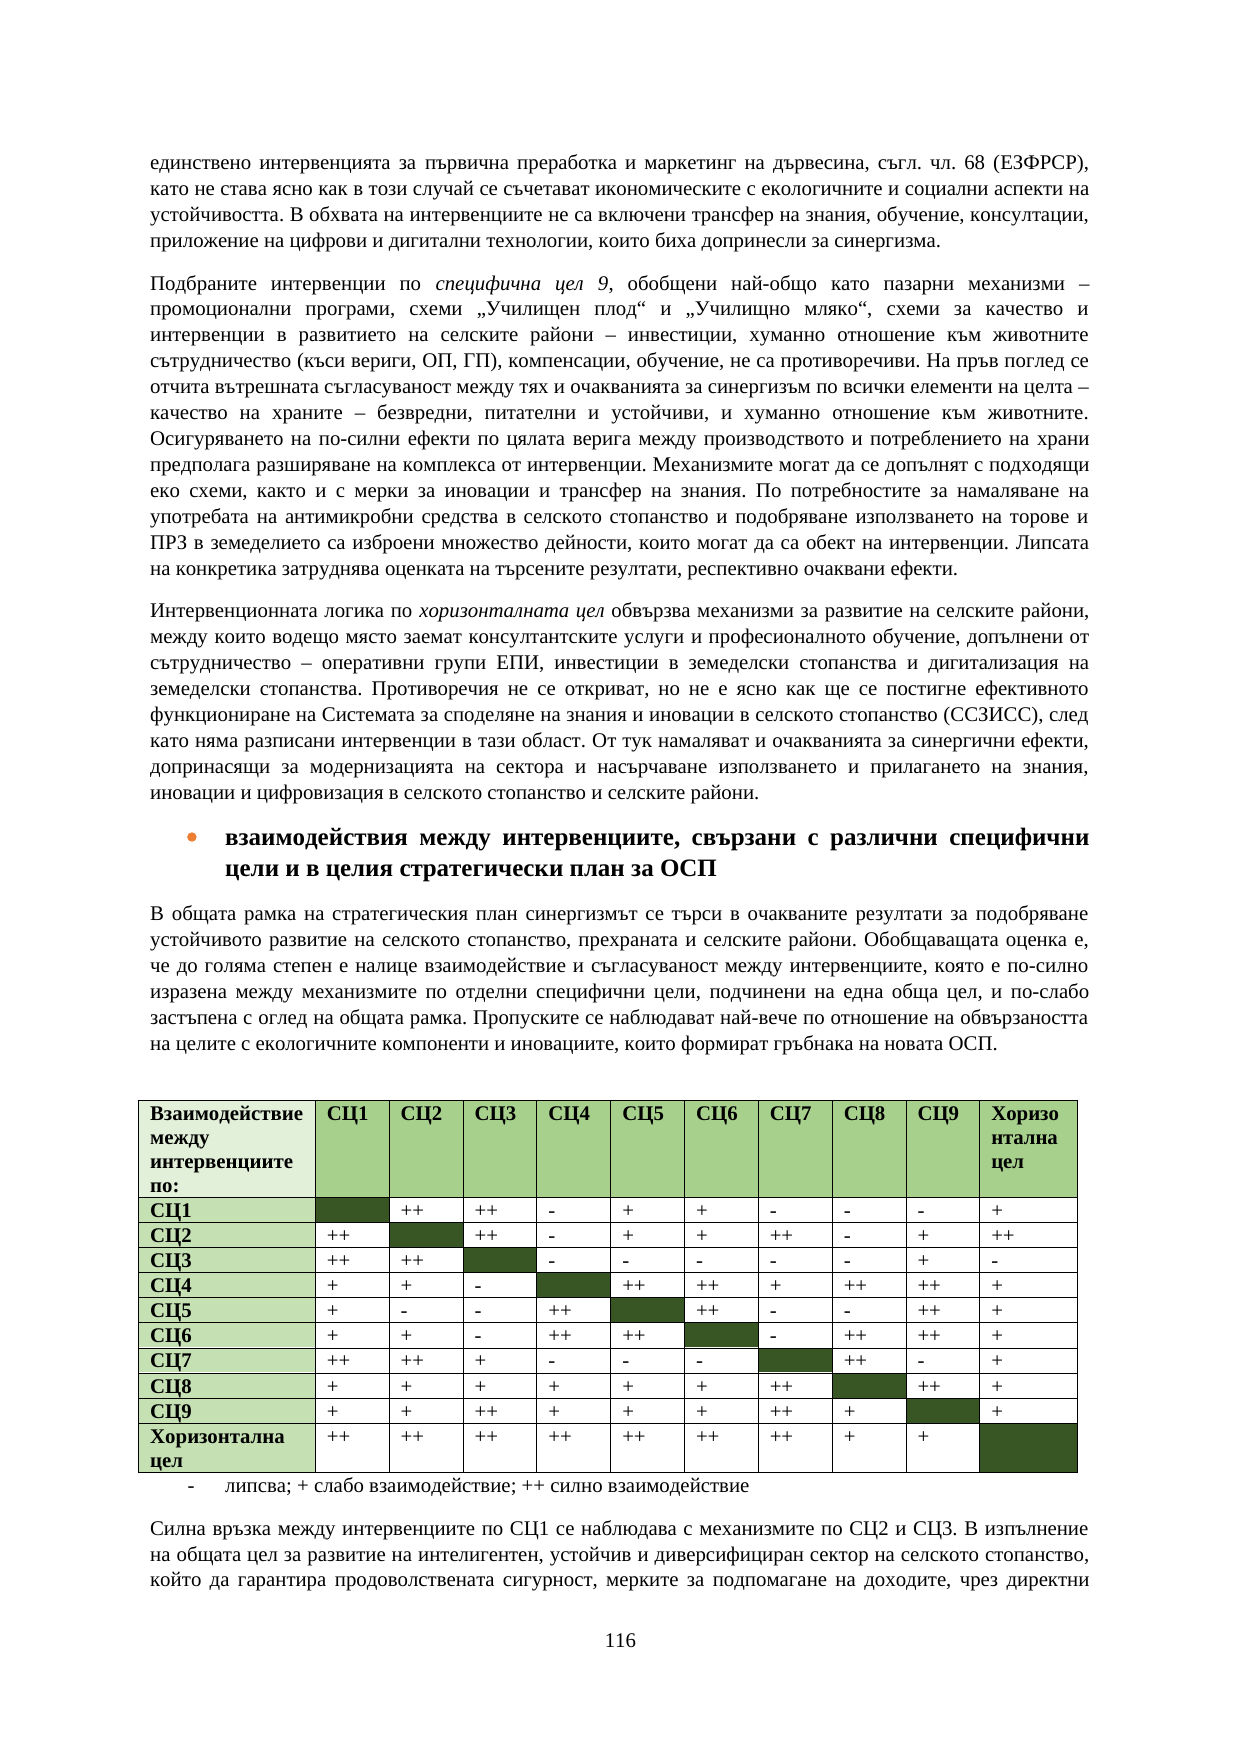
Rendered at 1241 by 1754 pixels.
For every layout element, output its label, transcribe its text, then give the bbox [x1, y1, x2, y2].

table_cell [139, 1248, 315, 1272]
text Интервенционната логика по хоризонталната цел обвързва механизми за развитие на селските райони, между които водещо място заемат консултантските услуги и професионалното обучение, допълнени от сътрудничество – оперативни групи ЕПИ, инвестиции в земеделски стопанства и дигитализация на земеделски стопанства. Противоречия не се откриват, но не е ясно как ще се постигне ефективното функциониране на Системата за споделяне на знания и иновации в селското стопанство (ССЗИСС), след като няма разписани интервенции в тази област. От тук намаляват и очакванията за синергични ефекти, допринасящи за модернизацията на сектора и насърчаване използването и прилагането на знания, иновации и цифровизация в селското стопанство и селските райони. [150, 598, 1090, 804]
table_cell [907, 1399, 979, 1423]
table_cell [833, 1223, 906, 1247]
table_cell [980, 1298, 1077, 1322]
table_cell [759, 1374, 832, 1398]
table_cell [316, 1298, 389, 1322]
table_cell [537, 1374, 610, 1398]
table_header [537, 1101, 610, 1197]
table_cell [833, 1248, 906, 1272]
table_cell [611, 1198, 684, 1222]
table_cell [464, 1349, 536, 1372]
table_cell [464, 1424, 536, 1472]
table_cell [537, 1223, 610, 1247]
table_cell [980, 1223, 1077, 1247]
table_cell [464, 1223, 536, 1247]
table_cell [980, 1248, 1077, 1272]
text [150, 1516, 1090, 1591]
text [150, 150, 1090, 252]
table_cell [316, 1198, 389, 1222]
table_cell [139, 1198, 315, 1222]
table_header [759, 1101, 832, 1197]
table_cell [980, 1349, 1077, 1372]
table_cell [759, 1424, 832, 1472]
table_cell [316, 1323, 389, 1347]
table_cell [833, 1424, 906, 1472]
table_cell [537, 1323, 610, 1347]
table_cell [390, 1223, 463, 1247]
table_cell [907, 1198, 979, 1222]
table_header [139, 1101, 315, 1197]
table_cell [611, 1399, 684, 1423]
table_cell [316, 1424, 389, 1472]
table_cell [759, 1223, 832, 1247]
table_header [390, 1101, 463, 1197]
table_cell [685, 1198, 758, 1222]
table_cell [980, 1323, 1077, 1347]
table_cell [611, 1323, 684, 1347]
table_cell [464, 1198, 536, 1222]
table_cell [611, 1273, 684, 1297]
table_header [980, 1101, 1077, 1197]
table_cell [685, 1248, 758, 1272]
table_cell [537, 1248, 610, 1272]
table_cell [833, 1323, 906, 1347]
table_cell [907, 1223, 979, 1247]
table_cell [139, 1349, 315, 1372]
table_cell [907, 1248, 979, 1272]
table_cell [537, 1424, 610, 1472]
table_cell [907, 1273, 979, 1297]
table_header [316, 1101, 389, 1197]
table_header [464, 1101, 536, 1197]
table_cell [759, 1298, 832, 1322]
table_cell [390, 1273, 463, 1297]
list взаимодействия между интервенциите, свързани с различни специфични цели и в целия стратегически план за ОСП [187, 822, 1090, 882]
text В общата рамка на стратегическия план синергизмът се търси в очакваните резултати за подобряване устойчивото развитие на селското стопанство, прехраната и селските райони. Обобщаващата оценка е, че до голяма степен е налице взаимодействие и съгласуваност между интервенциите, която е по-силно изразена между механизмите по отделни специфични цели, подчинени на една обща цел, и по-слабо застъпена с оглед на общата рамка. Пропуските се наблюдават най-вече по отношение на обвързаността на целите с екологичните компоненти и иновациите, които формират гръбнака на новата ОСП. [150, 901, 1090, 1055]
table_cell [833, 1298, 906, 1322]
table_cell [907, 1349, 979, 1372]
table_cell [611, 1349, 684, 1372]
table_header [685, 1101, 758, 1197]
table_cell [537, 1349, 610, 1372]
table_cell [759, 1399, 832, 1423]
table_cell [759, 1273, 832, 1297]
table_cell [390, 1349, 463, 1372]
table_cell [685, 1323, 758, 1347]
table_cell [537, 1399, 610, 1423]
list липсва; + слабо взаимодeйствие; ++ силно взаимодействие [187, 1473, 1090, 1497]
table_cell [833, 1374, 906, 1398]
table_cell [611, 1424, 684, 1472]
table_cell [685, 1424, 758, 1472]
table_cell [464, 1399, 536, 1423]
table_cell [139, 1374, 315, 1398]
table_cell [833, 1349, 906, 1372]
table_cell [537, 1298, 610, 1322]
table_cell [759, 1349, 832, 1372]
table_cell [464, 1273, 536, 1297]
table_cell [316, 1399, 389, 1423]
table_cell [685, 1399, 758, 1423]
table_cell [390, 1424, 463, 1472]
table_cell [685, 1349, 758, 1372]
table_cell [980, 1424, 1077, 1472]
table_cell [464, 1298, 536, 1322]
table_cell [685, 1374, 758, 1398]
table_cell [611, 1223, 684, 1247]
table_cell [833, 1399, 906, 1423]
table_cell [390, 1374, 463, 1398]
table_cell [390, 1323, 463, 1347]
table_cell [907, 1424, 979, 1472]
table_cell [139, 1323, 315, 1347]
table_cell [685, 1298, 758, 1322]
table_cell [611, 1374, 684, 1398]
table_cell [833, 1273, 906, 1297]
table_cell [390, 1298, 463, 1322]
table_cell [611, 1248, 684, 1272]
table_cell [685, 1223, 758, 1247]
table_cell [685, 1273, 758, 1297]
text Подбраните интервенции по специфична цел 9, обобщени най-общо като пазарни механизми – промоционални програми, схеми „Училищен плод“ и „Училищно мляко“, схеми за качество и интервенции в развитието на селските райони – инвестиции, хуманно отношение към животните сътрудничество (къси вериги, ОП, ГП), компенсации, обучение, не са противоречиви. На пръв поглед се отчита вътрешната съгласуваност между тях и очакванията за синергизъм по всички елементи на целта – качество на храните – безвредни, питателни и устойчиви, и хуманно отношение към животните. Осигуряването на по-силни ефекти по цялата верига между производството и потреблението на храни предполага разширяване на комплекса от интервенции. Механизмите могат да се допълнят с подходящи еко схеми, както и с мерки за иновации и трансфер на знания. По потребностите за намаляване на употребата на антимикробни средства в селското стопанство и подобряване използването на торове и ПРЗ в земеделието са изброени множество дейности, които могат да са обект на интервенции. Липсата на конкретика затруднява оценката на търсените резултати, респективно очаквани ефекти. [150, 270, 1090, 580]
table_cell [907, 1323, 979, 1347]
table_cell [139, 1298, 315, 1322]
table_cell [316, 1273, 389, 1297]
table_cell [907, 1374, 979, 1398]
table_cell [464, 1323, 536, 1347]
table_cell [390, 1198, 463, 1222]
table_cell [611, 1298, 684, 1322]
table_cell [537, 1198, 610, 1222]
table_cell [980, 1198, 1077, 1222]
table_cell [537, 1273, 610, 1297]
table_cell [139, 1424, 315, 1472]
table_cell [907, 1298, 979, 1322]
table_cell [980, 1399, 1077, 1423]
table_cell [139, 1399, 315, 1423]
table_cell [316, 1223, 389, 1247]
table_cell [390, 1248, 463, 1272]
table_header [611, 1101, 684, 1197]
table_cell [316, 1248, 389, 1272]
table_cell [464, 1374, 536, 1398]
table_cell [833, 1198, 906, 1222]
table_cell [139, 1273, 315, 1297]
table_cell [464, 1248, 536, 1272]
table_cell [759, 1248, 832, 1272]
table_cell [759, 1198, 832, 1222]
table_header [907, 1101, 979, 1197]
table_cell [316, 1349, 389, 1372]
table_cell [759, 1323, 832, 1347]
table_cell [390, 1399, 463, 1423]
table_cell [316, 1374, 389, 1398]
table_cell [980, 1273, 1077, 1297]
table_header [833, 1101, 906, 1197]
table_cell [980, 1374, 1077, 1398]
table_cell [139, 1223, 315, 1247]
